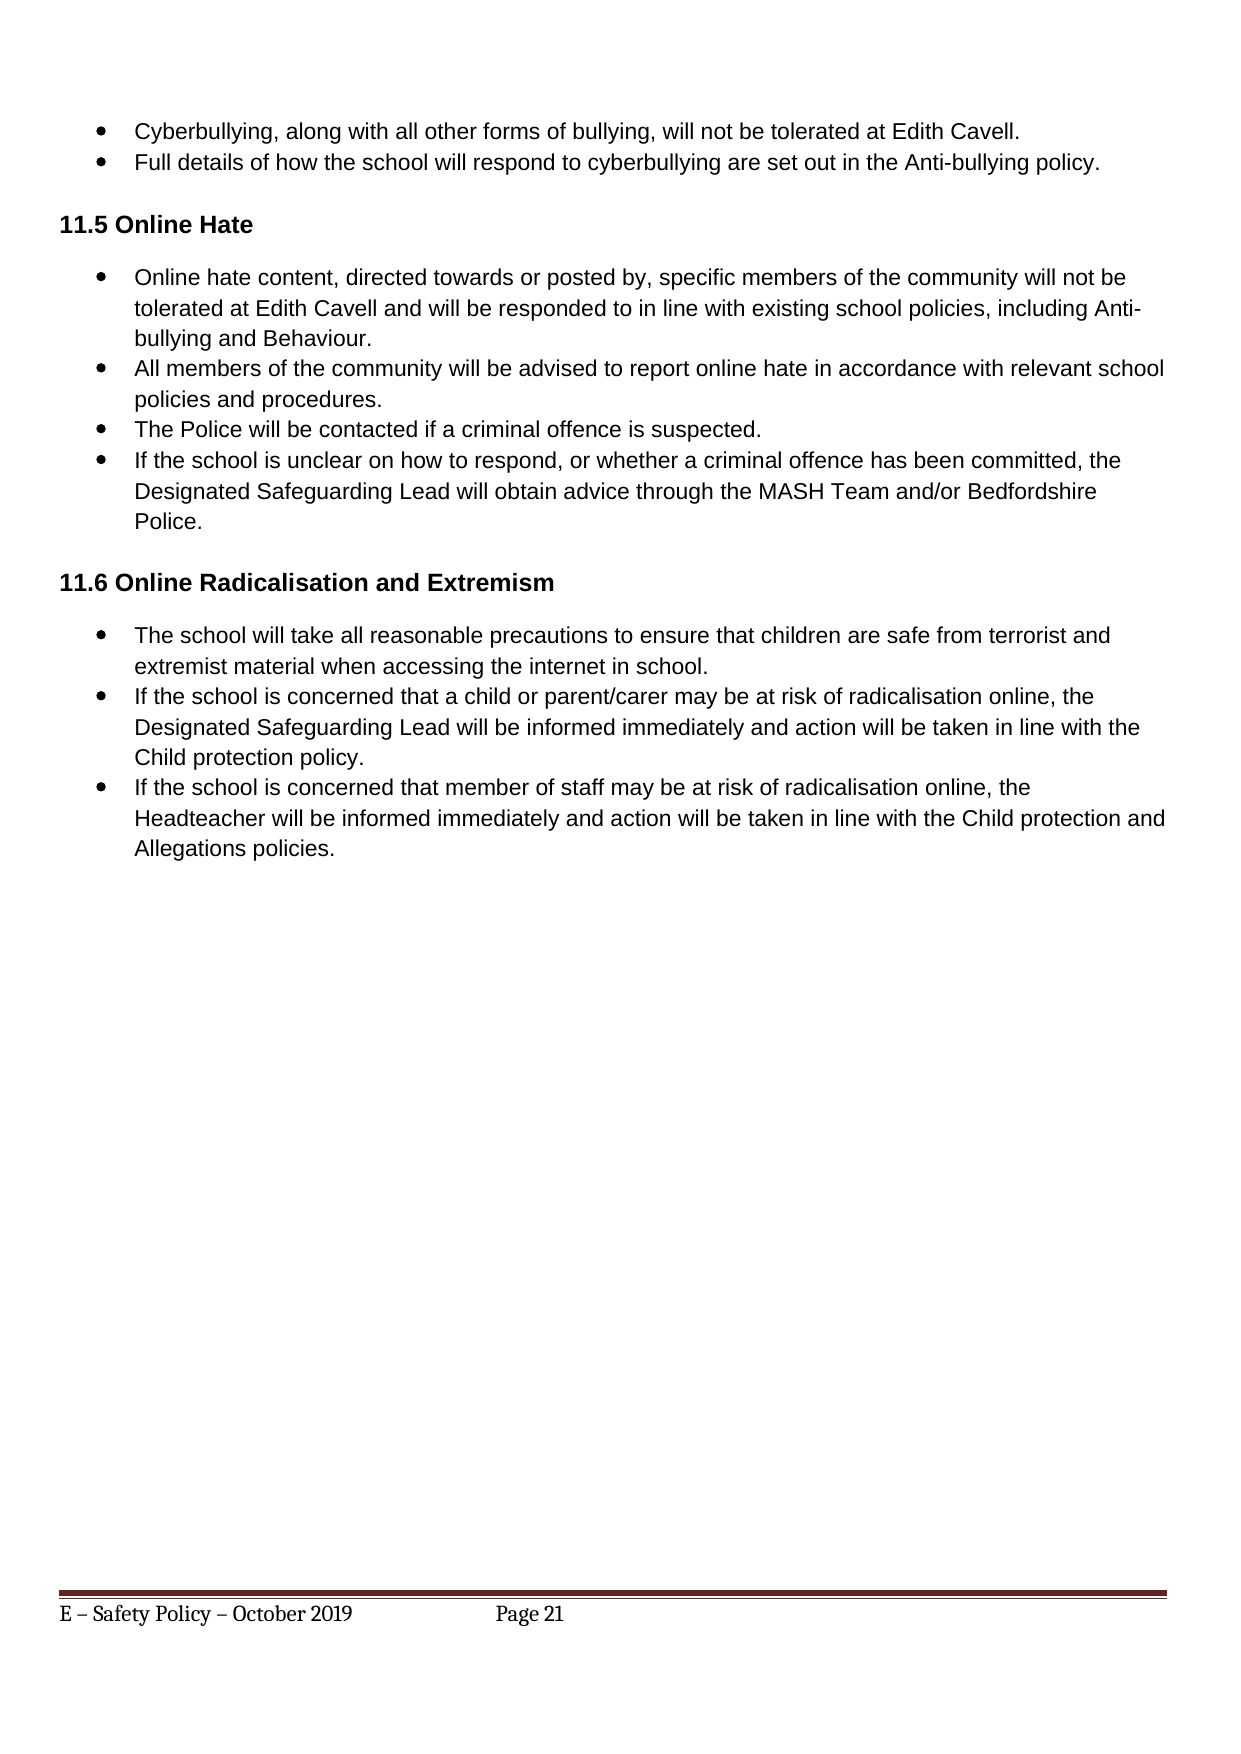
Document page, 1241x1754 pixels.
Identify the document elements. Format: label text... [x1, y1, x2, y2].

list The Police will be contacted if a criminal offence is suspected. [97, 416, 1167, 443]
list Cyberbullying, along with all other forms of bullying, will not be tolerated at Edith Cavell. [97, 118, 1167, 145]
text 11.5 Online Hate [59, 210, 1167, 239]
list If the school is concerned that member of staff may be at risk of radicalisation online, the Headteacher will be informed immediately and action will be taken in line with the Child protection and Allegations policies. [97, 774, 1167, 861]
list Full details of how the school will respond to cyberbullying are set out in the Anti-bullying policy. [97, 149, 1167, 176]
list If the school is unclear on how to respond, or whether a criminal offence has been committed, the Designated Safeguarding Lead will obtain advice through the MASH Team and/or Bedfordshire Police. [97, 447, 1167, 534]
list Online hate content, directed towards or posted by, specific members of the community will not be tolerated at Edith Cavell and will be responded to in line with existing school policies, including Anti-bullying and Behaviour. [97, 264, 1167, 351]
text 11.6 Online Radicalisation and Extremism [59, 568, 1167, 597]
list If the school is concerned that a child or parent/carer may be at risk of radicalisation online, the Designated Safeguarding Lead will be informed immediately and action will be taken in line with the Child protection policy. [97, 683, 1167, 770]
list The school will take all reasonable precautions to ensure that children are safe from terrorist and extremist material when accessing the internet in school. [97, 622, 1167, 679]
list All members of the community will be advised to report online hate in accordance with relevant school policies and procedures. [97, 355, 1167, 412]
